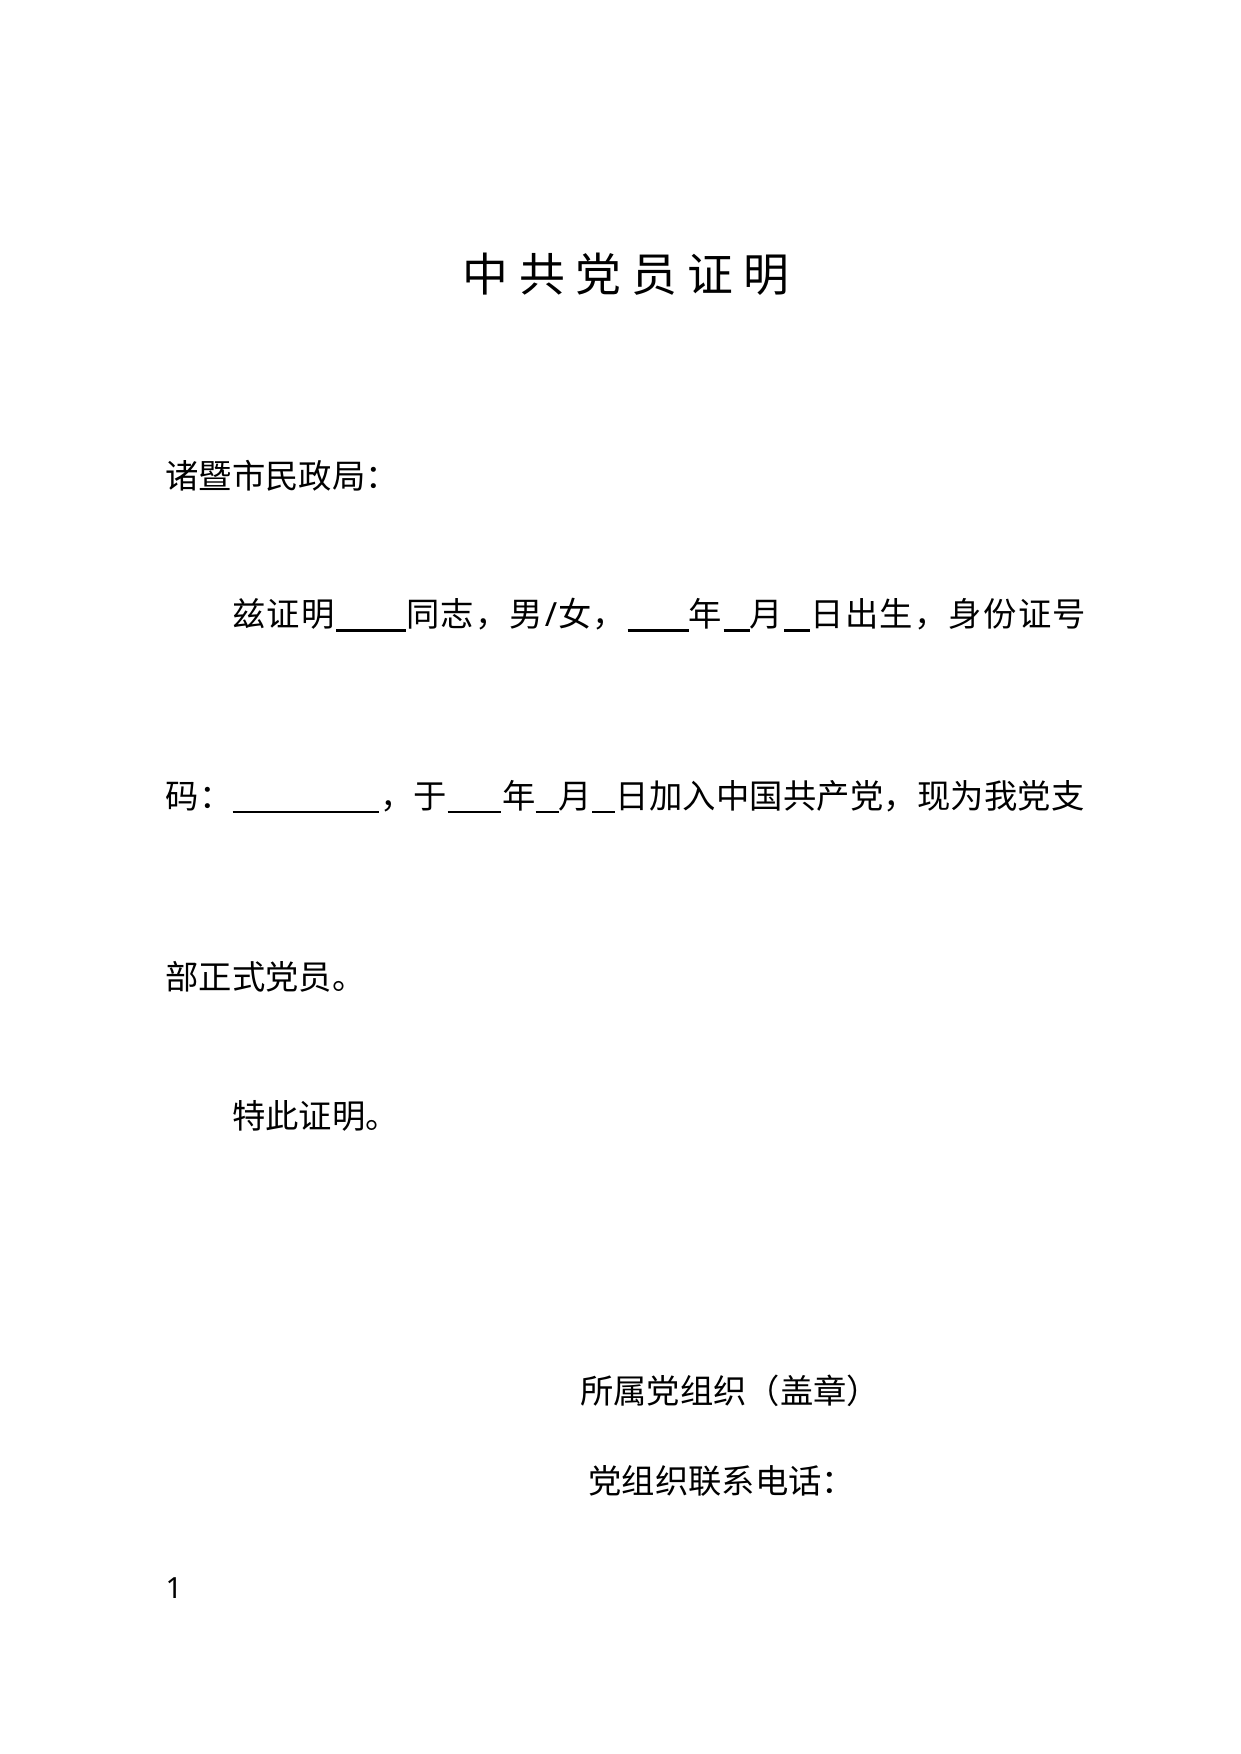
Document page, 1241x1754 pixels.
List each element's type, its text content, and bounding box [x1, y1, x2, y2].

text 诸暨市民政局： [165, 428, 1087, 519]
text 兹证明 同志，男/女， 年 月 日出生，身份证号码： ，于 年 月 日加入中国共产党，现为我党支部正式党员。 [165, 567, 1087, 1020]
text 中 共 党 员 证 明 [165, 226, 1087, 316]
text 党组织联系电话： [165, 1434, 1087, 1525]
text 特此证明。 [165, 1068, 1087, 1159]
text 所属党组织（盖章） [165, 1343, 1087, 1434]
